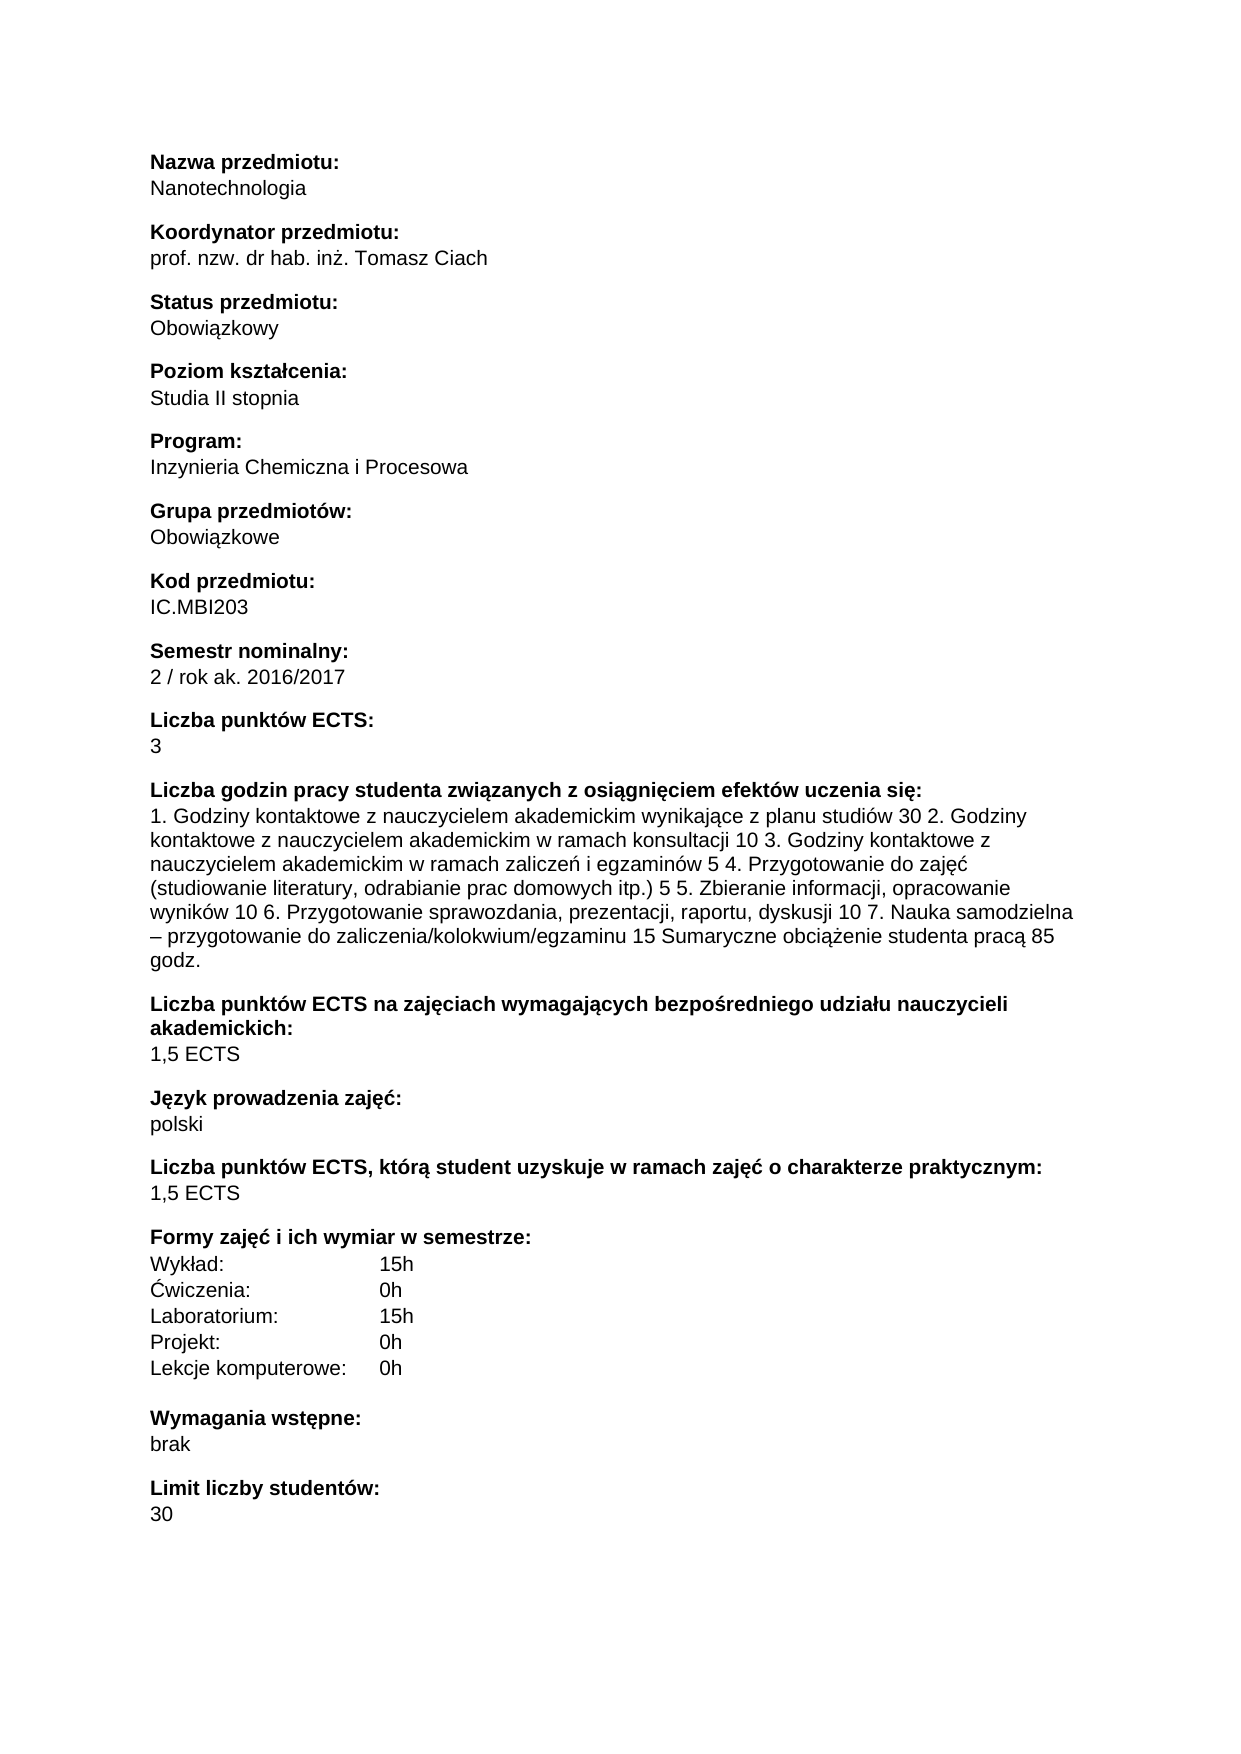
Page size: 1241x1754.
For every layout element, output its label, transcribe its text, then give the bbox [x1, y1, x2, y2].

text Koordynator przedmiotu: [150, 220, 1090, 244]
text IC.MBI203 [150, 595, 1090, 619]
text 3 [150, 734, 1090, 758]
table_cell 0h [369, 1276, 597, 1302]
text Język prowadzenia zajęć: [150, 1085, 1090, 1109]
text Limit liczby studentów: [150, 1476, 1090, 1499]
text 1,5 ECTS [150, 1042, 1090, 1066]
text Kod przedmiotu: [150, 569, 1090, 593]
table_cell Ćwiczenia: [140, 1278, 367, 1302]
text Studia II stopnia [150, 385, 1090, 409]
text 30 [150, 1502, 1090, 1526]
text brak [150, 1432, 1090, 1456]
table_cell Projekt: [140, 1330, 367, 1354]
table_cell Lekcje komputerowe: [140, 1356, 367, 1380]
text Status przedmiotu: [150, 289, 1090, 313]
text Nanotechnologia [150, 176, 1090, 200]
text Liczba punktów ECTS na zajęciach wymagających bezpośredniego udziału nauczycieli akademickich: [150, 992, 1090, 1039]
text Program: [150, 429, 1090, 453]
table_cell Laboratorium: [140, 1304, 367, 1328]
text prof. nzw. dr hab. inż. Tomasz Ciach [150, 246, 1090, 270]
text Nazwa przedmiotu: [150, 150, 1090, 174]
text polski [150, 1111, 1090, 1135]
text Formy zajęć i ich wymiar w semestrze: [150, 1225, 1090, 1249]
text Obowiązkowe [150, 525, 1090, 549]
text Inzynieria Chemiczna i Procesowa [150, 455, 1090, 479]
table_cell 0h [369, 1354, 597, 1380]
text 1. Godziny kontaktowe z nauczycielem akademickim wynikające z planu studiów 30 2. Godziny kontaktowe z nauczycielem akademickim w ramach konsultacji 10 3. Godziny kontaktowe z nauczycielem akademickim w ramach zaliczeń i egzaminów 5 4. Przygotowanie do zajęć (studiowanie literatury, odrabianie prac domowych itp.) 5 5. Zbieranie informacji, opracowanie wyników 10 6. Przygotowanie sprawozdania, prezentacji, raportu, dyskusji 10 7. Nauka samodzielna – przygotowanie do zaliczenia/kolokwium/egzaminu 15 Sumaryczne obciążenie studenta pracą 85 godz. [150, 804, 1090, 972]
text 2 / rok ak. 2016/2017 [150, 664, 1090, 688]
table_cell 0h [369, 1328, 597, 1354]
text Wymagania wstępne: [150, 1406, 1090, 1430]
text Liczba godzin pracy studenta związanych z osiągnięciem efektów uczenia się: [150, 778, 1090, 802]
text Grupa przedmiotów: [150, 499, 1090, 523]
text Liczba punktów ECTS: [150, 708, 1090, 732]
text Poziom kształcenia: [150, 359, 1090, 383]
text Semestr nominalny: [150, 638, 1090, 662]
text Liczba punktów ECTS, którą student uzyskuje w ramach zajęć o charakterze praktycznym: [150, 1155, 1090, 1179]
text Obowiązkowy [150, 316, 1090, 339]
table_cell 15h [369, 1302, 597, 1328]
table_header Wykład: [140, 1252, 367, 1276]
text 1,5 ECTS [150, 1181, 1090, 1205]
table_header 15h [369, 1252, 597, 1276]
